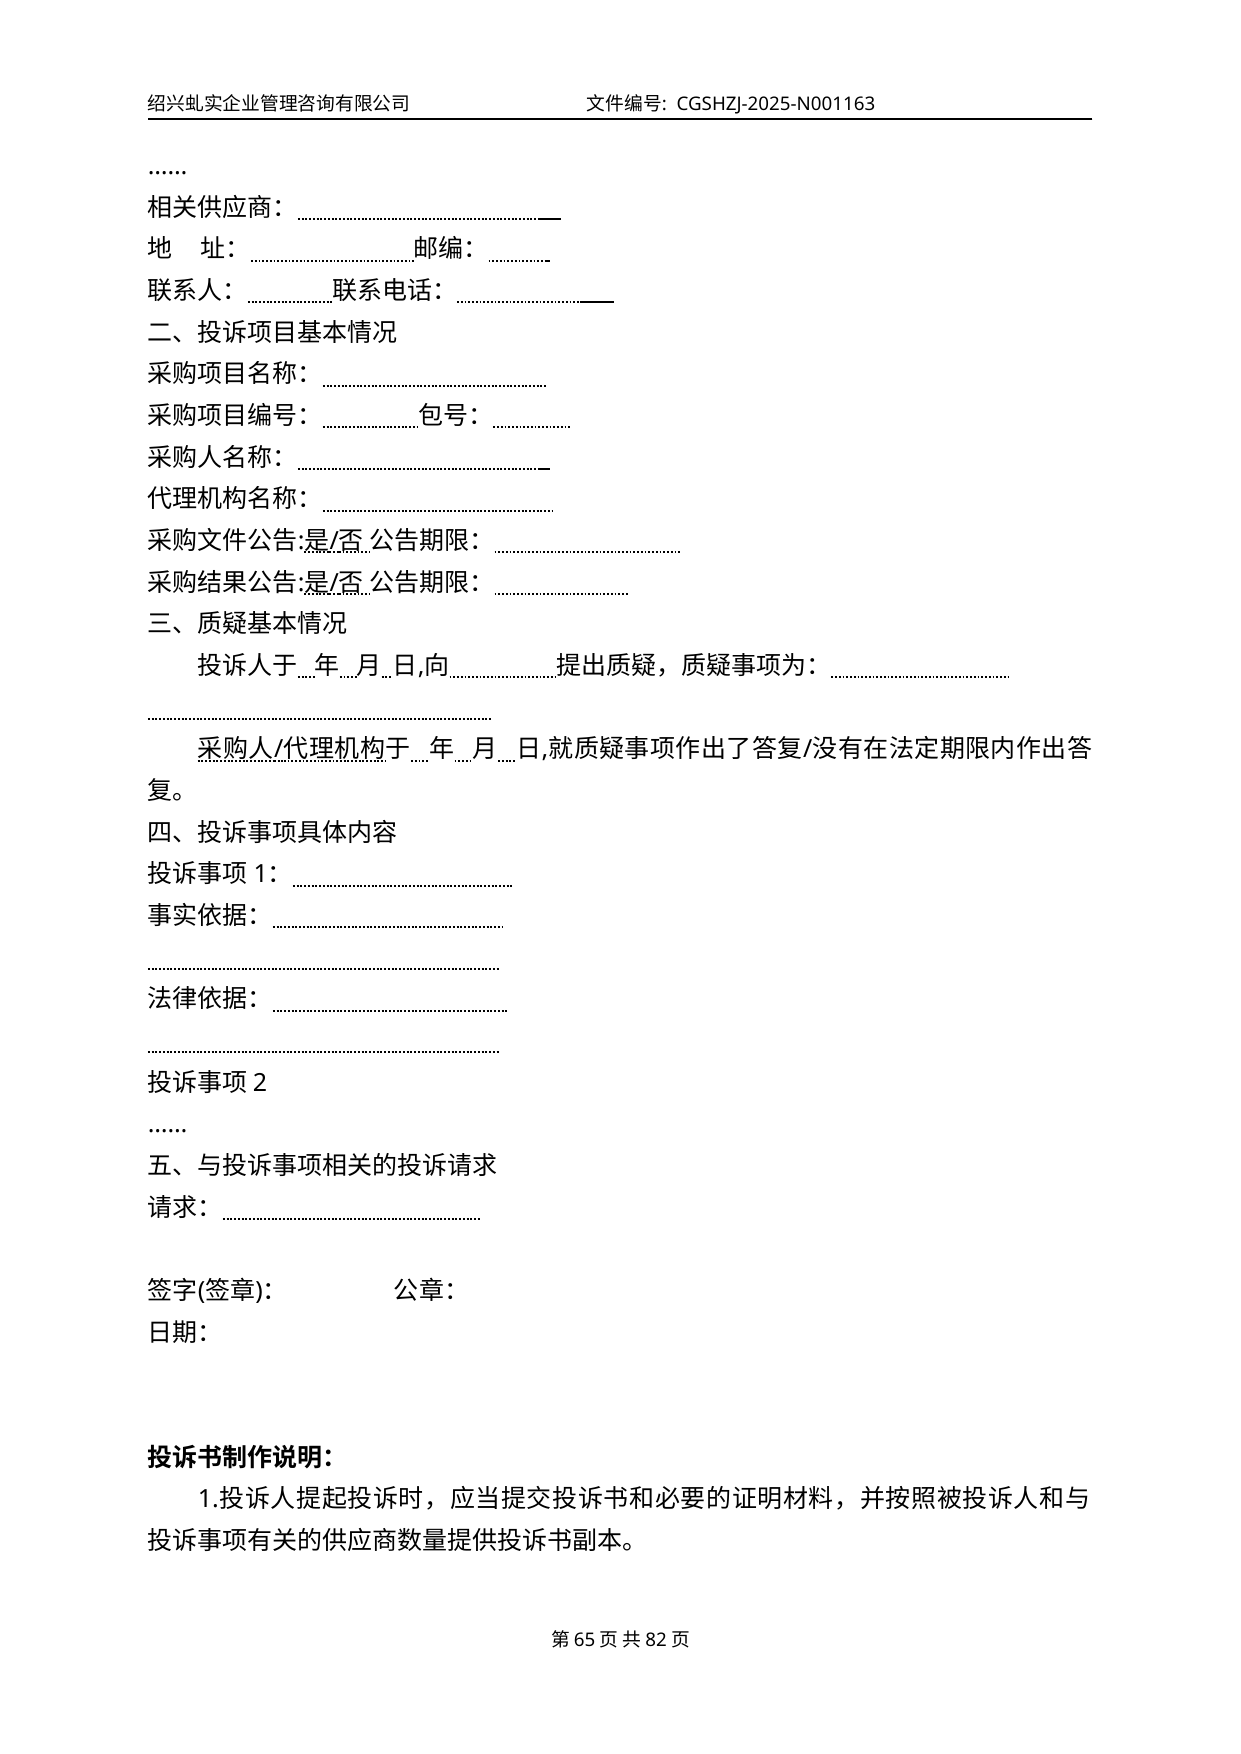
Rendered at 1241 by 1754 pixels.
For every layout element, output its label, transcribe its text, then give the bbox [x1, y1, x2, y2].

text 采购结果公告:是/否 公告期限： [148, 558, 1092, 599]
text 二、投诉项目基本情况 [148, 308, 1092, 349]
text 日期： [148, 1308, 1092, 1349]
text 三、质疑基本情况 [148, 599, 1092, 641]
text 采购文件公告:是/否 公告期限： [148, 516, 1092, 558]
text 投诉事项 1： [148, 849, 1092, 891]
text 相关供应商： [148, 183, 1092, 224]
text 请求： [148, 1183, 1092, 1224]
text 采购人名称： [148, 433, 1092, 474]
text …… [148, 141, 1092, 183]
text 五、与投诉事项相关的投诉请求 [148, 1141, 1092, 1183]
text 投诉人于 年 月 日,向 提出质疑，质疑事项为： [148, 641, 1092, 683]
text 联系人： 联系电话： [148, 266, 1092, 308]
text 代理机构名称： [148, 474, 1092, 516]
text 四、投诉事项具体内容 [148, 808, 1092, 849]
text 采购人/代理机构于 年 月 日,就质疑事项作出了答复/没有在法定期限内作出答复。 [148, 724, 1092, 808]
text 采购项目名称： [148, 349, 1092, 391]
text 投诉事项2 [148, 1058, 1092, 1099]
text 签字(签章)： 公章： [148, 1266, 1092, 1308]
text …… [148, 1099, 1092, 1141]
text 采购项目编号： 包号： [148, 391, 1092, 433]
text 地 址： 邮编： [148, 224, 1092, 266]
text 投诉书制作说明： [148, 1433, 1092, 1474]
text 法律依据： [148, 974, 1092, 1016]
text 事实依据： [148, 891, 1092, 933]
text 1.投诉人提起投诉时，应当提交投诉书和必要的证明材料，并按照被投诉人和与投诉事项有关的供应商数量提供投诉书副本。 [148, 1474, 1092, 1558]
